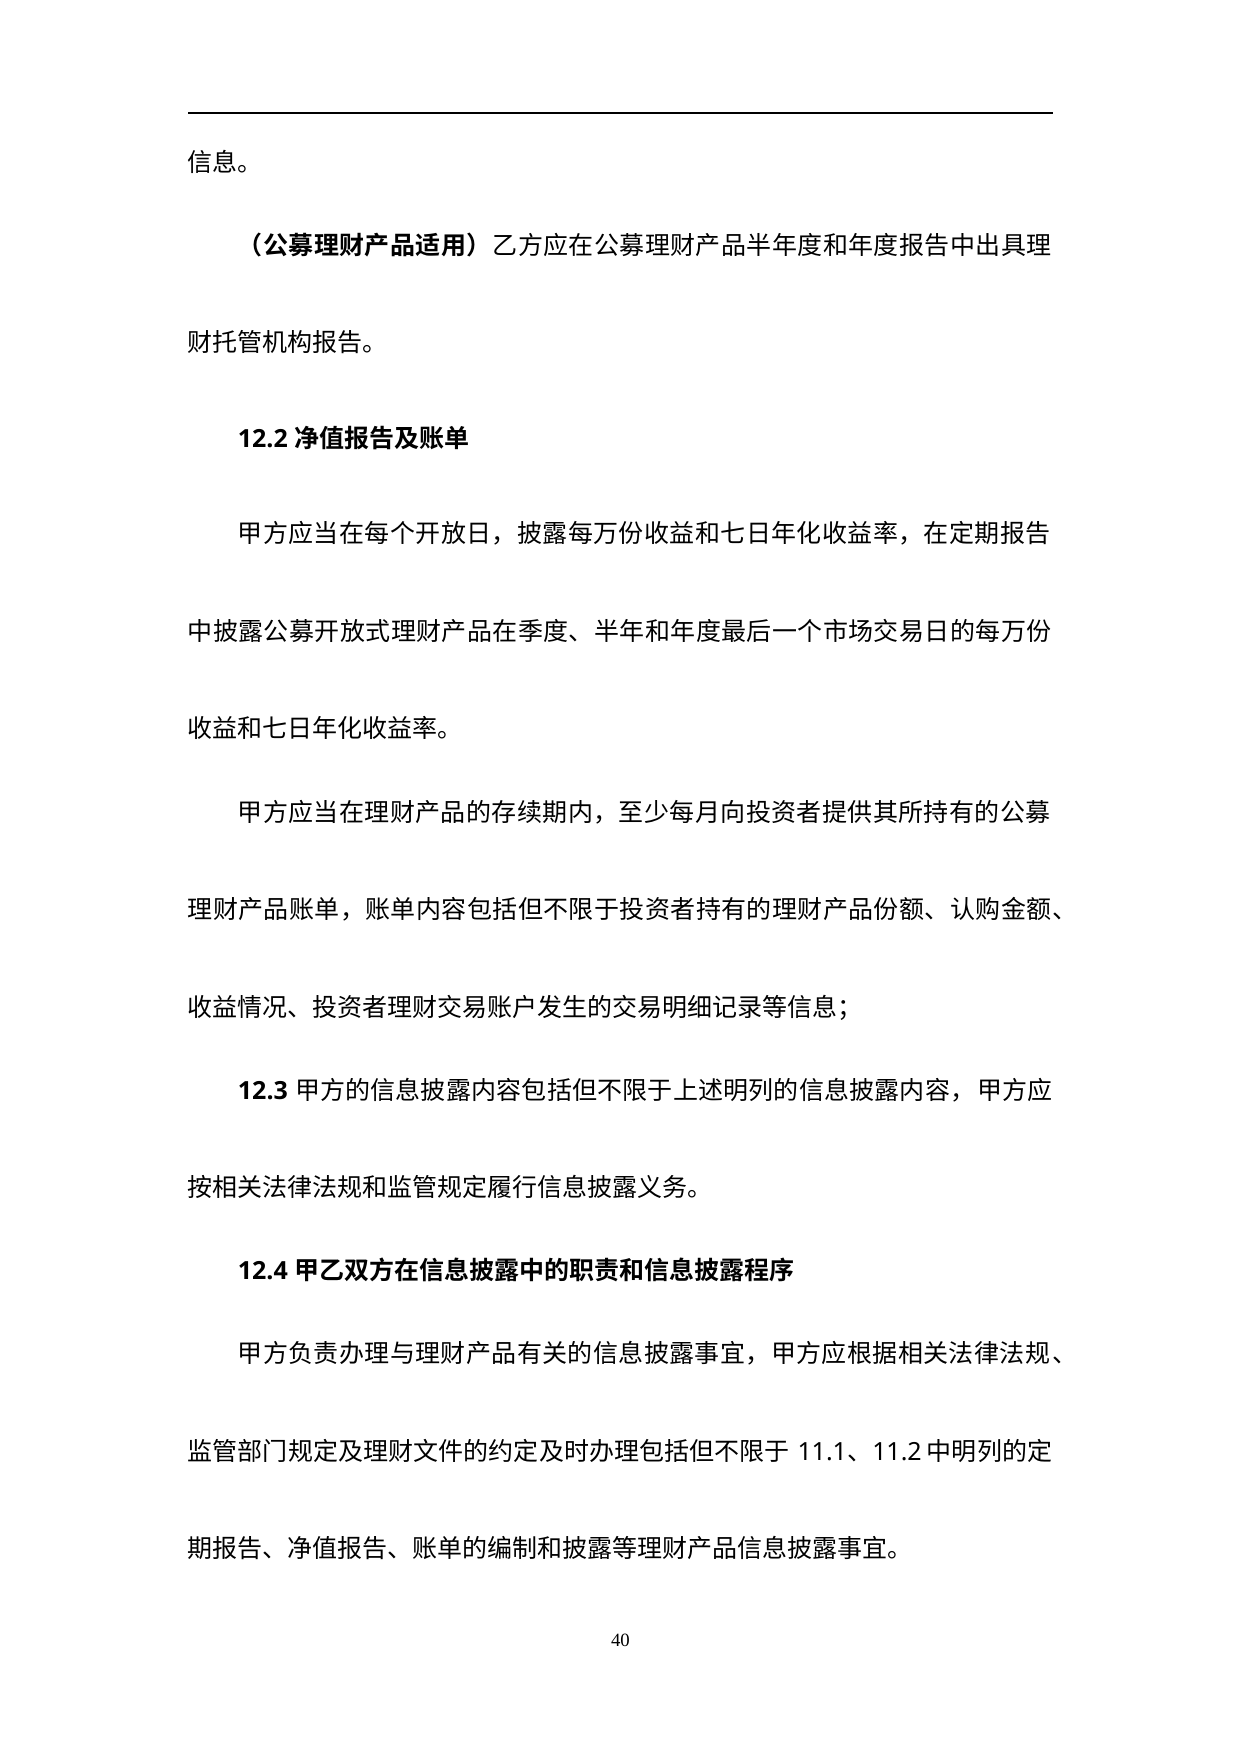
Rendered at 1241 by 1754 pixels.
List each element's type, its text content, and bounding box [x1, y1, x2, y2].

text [187, 128, 1053, 193]
text 甲方应当在每个开放日，披露每万份收益和七日年化收益率，在定期报告中披露公募开放式理财产品在季度、半年和年度最后一个市场交易日的每万份收益和七日年化收益率。 [187, 499, 1053, 759]
text 12.2 净值报告及账单 [187, 404, 1053, 469]
text 甲方应当在理财产品的存续期内，至少每月向投资者提供其所持有的公募理财产品账单，账单内容包括但不限于投资者持有的理财产品份额、认购金额、收益情况、投资者理财交易账户发生的交易明细记录等信息； [187, 778, 1053, 1038]
text （公募理财产品适用）乙方应在公募理财产品半年度和年度报告中出具理财托管机构报告。 [187, 211, 1053, 373]
text 甲方负责办理与理财产品有关的信息披露事宜，甲方应根据相关法律法规、监管部门规定及理财文件的约定及时办理包括但不限于11.1、11.2中明列的定期报告、净值报告、账单的编制和披露等理财产品信息披露事宜。 [187, 1319, 1053, 1579]
text 12.4 甲乙双方在信息披露中的职责和信息披露程序 [187, 1236, 1053, 1301]
text 12.3 甲方的信息披露内容包括但不限于上述明列的信息披露内容，甲方应按相关法律法规和监管规定履行信息披露义务。 [187, 1056, 1053, 1218]
